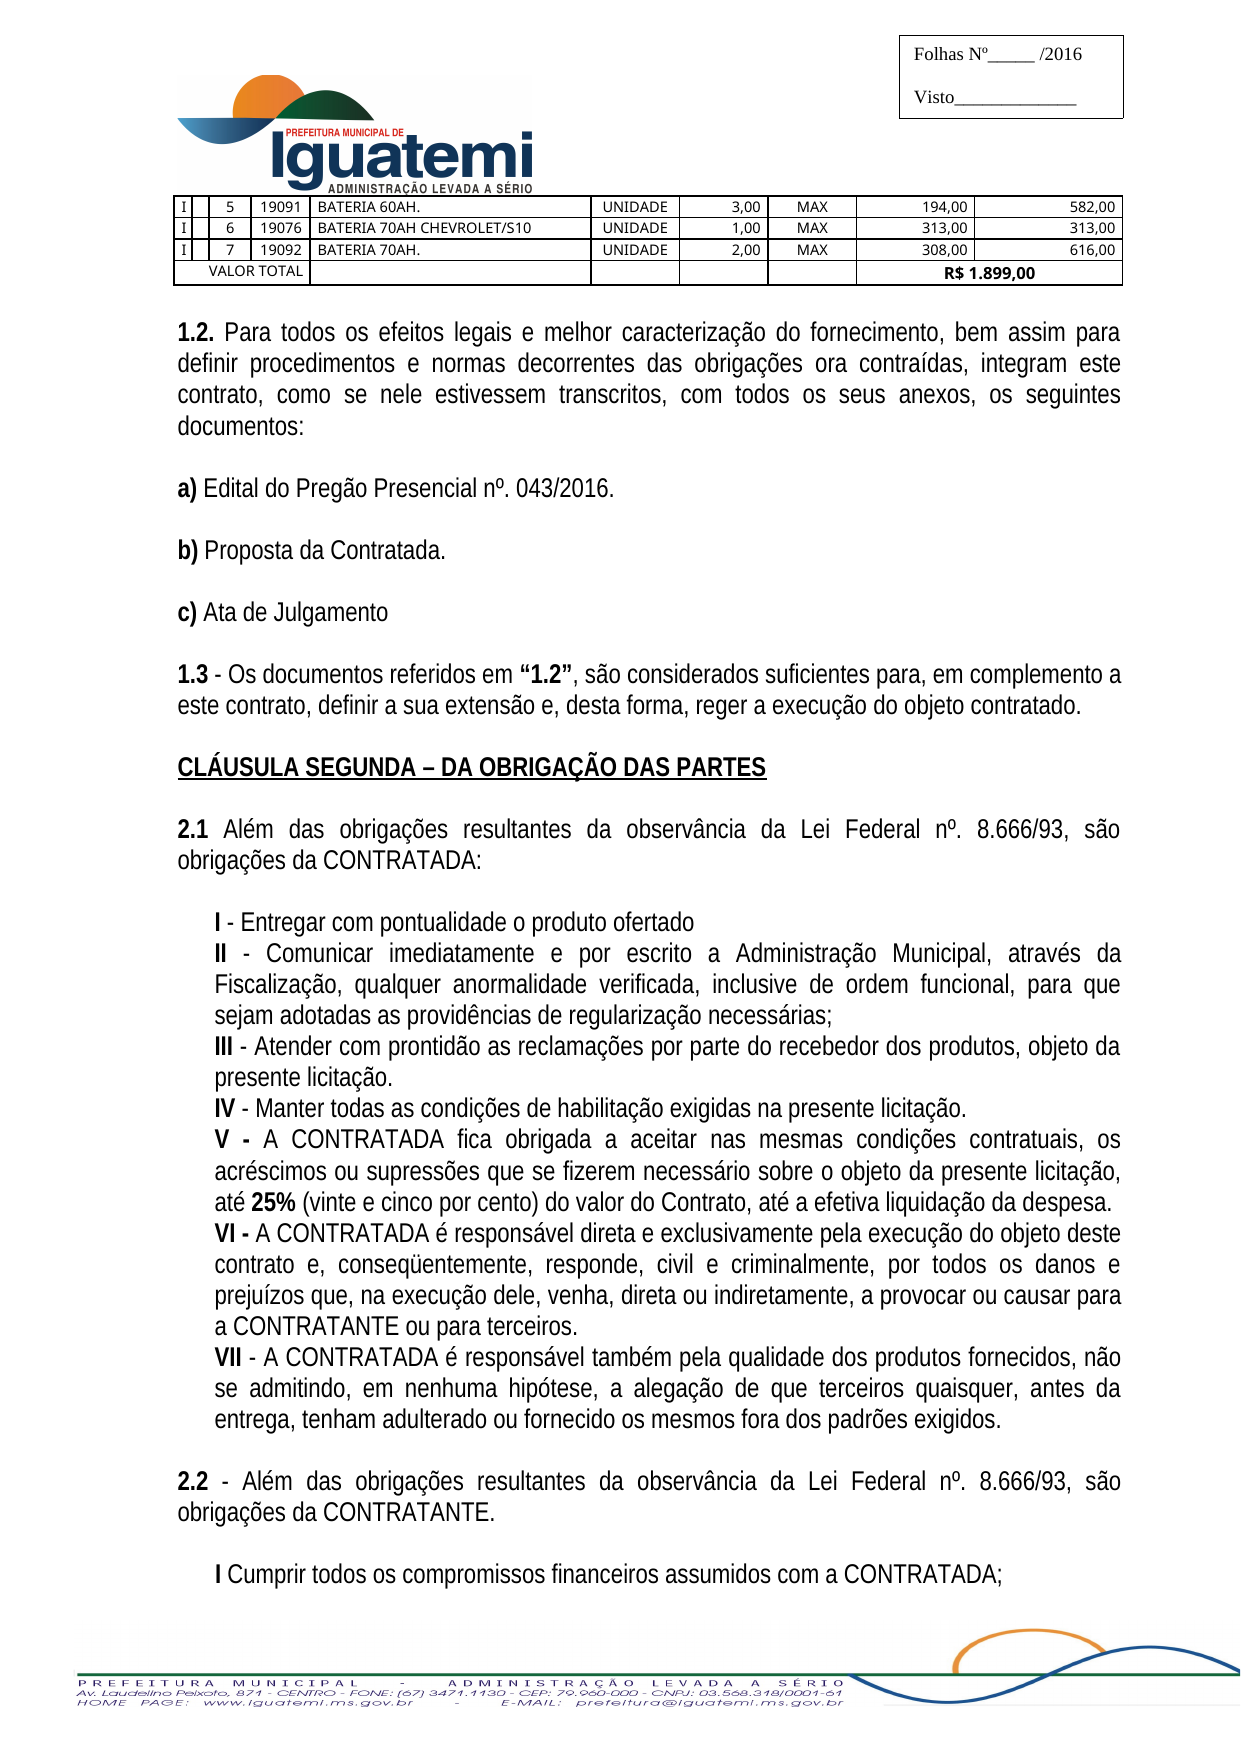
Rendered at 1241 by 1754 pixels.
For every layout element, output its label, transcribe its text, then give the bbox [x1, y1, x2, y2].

table_cell 3,00 [680, 197, 767, 217]
table_cell I [175, 218, 191, 238]
table_cell MAX [769, 218, 856, 238]
text 2.1 Além das obrigações resultantes da observância da Lei Federal nº. 8.666/93, são obrigações da CONTRATADA: [177, 813, 1122, 875]
table_cell UNIDADE [592, 240, 679, 260]
text II - Comunicar imediatamente e por escrito a Administração Municipal, através da Fiscalização, qualquer anormalidade verificada, inclusive de ordem funcional, para que sejam adotadas as providências de regularização necessárias; [214, 937, 1122, 1031]
table_cell [769, 261, 856, 284]
table_cell MAX [769, 240, 856, 260]
table_cell 313,00 [857, 218, 974, 238]
table_cell 19076 [252, 218, 309, 238]
text VII - A CONTRATADA é responsável também pela qualidade dos produtos fornecidos, não se admitindo, em nenhuma hipótese, a alegação de que terceiros quaisquer, antes da entrega, tenham adulterado ou fornecido os mesmos fora dos padrões exigidos. [214, 1341, 1122, 1434]
table_cell [193, 197, 208, 217]
table_cell UNIDADE [592, 197, 679, 217]
text c) Ata de Julgamento [177, 596, 1122, 627]
text 1.2. Para todos os efeitos legais e melhor caracterização do fornecimento, bem assim para definir procedimentos e normas decorrentes das obrigações ora contraídas, integram este contrato, como se nele estivessem transcritos, com todos os seus anexos, os seguintes documentos: [177, 317, 1122, 441]
table_cell UNIDADE [592, 218, 679, 238]
text V - A CONTRATADA fica obrigada a aceitar nas mesmas condições contratuais, os acréscimos ou supressões que se fizerem necessário sobre o objeto da presente licitação, até 25% (vinte e cinco por cento) do valor do Contrato, até a efetiva liquidação da despesa. [214, 1124, 1122, 1217]
text VI - A CONTRATADA é responsável direta e exclusivamente pela execução do objeto deste contrato e, conseqüentemente, responde, civil e criminalmente, por todos os danos e prejuízos que, na execução dele, venha, direta ou indiretamente, a provocar ou causar para a CONTRATANTE ou para terceiros. [214, 1217, 1122, 1341]
table_cell 5 [210, 197, 250, 217]
text IV - Manter todas as condições de habilitação exigidas na presente licitação. [214, 1093, 1122, 1124]
table_cell I [175, 197, 191, 217]
table_cell 7 [210, 240, 250, 260]
table_cell BATERIA 70AH CHEVROLET/S10 [311, 218, 590, 238]
table_cell 1,00 [680, 218, 767, 238]
text a) Edital do Pregão Presencial nº. 043/2016. [177, 472, 1122, 503]
text CLÁUSULA SEGUNDA – DA OBRIGAÇÃO DAS PARTES [177, 751, 1181, 782]
table_cell [592, 261, 679, 284]
text 1.3 - Os documentos referidos em “, são considerados suficientes para, em complemento a este contrato, definir a sua extensão e, desta forma, reger a execução do objeto contratado. [177, 658, 1122, 720]
table_cell 6 [210, 218, 250, 238]
table_cell 308,00 [857, 240, 974, 260]
text III - Atender com prontidão as reclamações por parte do recebedor dos produtos, objeto da presente licitação. [214, 1031, 1122, 1093]
text I Cumprir todos os compromissos financeiros assumidos com a CONTRATADA; [215, 1558, 1122, 1589]
table_cell [193, 240, 208, 260]
table_cell 19092 [252, 240, 309, 260]
table_cell 19091 [252, 197, 309, 217]
table_cell 2,00 [680, 240, 767, 260]
text b) Proposta da Contratada. [177, 534, 1122, 565]
table_cell VALOR TOTAL [175, 261, 309, 284]
table_cell 194,00 [857, 197, 974, 217]
table_cell [193, 218, 208, 238]
table_cell MAX [769, 197, 856, 217]
table_cell 616,00 [975, 240, 1122, 260]
picture [177, 75, 532, 195]
table_cell R$ 1.899,00 [857, 261, 1122, 284]
text 2.2 - Além das obrigações resultantes da observância da Lei Federal nº. 8.666/93, são obrigações da CONTRATANTE. [177, 1465, 1122, 1527]
picture [73, 1620, 1241, 1707]
table_cell [311, 261, 590, 284]
table_cell BATERIA 70AH. [311, 240, 590, 260]
text I - Entregar com pontualidade o produto ofertado [214, 906, 1122, 937]
table_cell 582,00 [975, 197, 1122, 217]
table_cell 313,00 [975, 218, 1122, 238]
table_cell [680, 261, 767, 284]
table_cell BATERIA 60AH. [311, 197, 590, 217]
table_cell I [175, 240, 191, 260]
